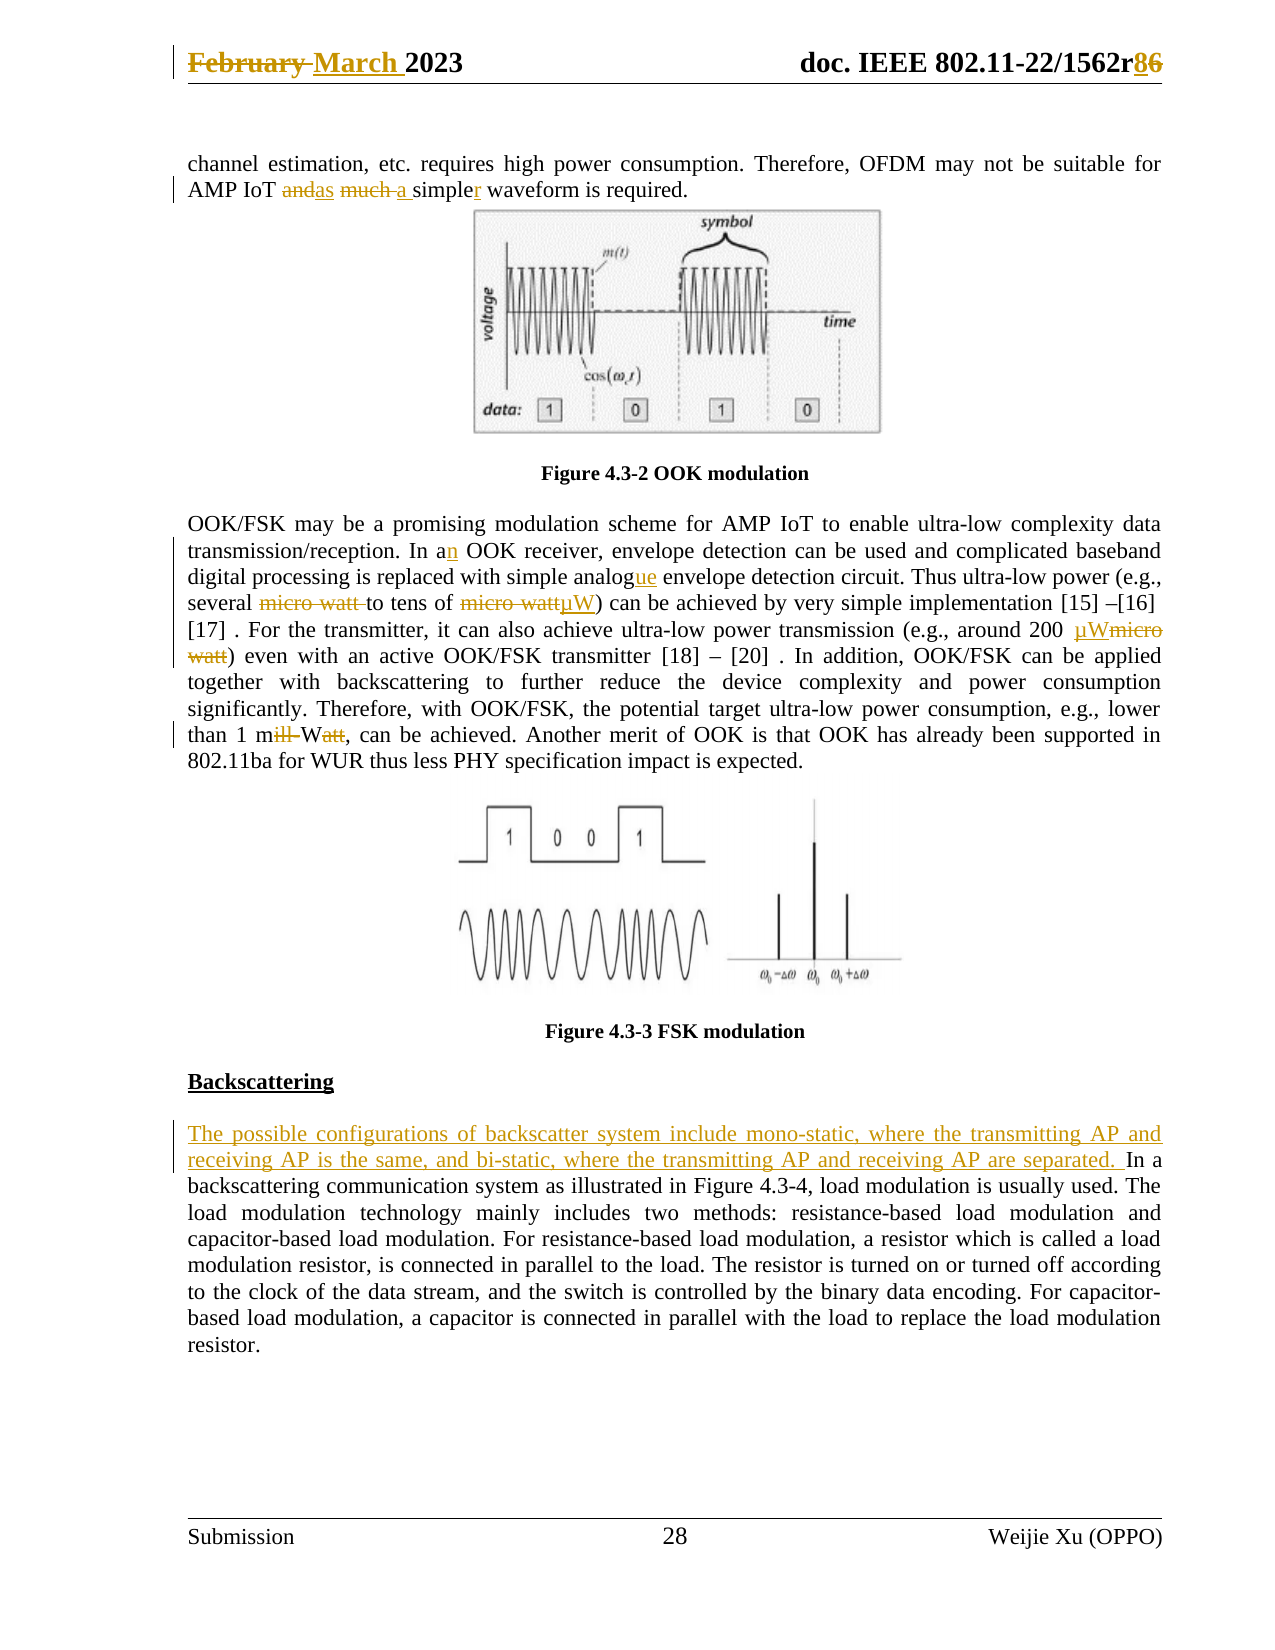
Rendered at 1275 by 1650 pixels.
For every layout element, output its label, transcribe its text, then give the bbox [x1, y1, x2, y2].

text In a backscattering communication system as illustrated in Figure 4.3-4, load modulation is usually used. The load modulation technology mainly includes two methods: resistance-based load modulation and capacitor-based load modulation. For resistance-based load modulation, a resistor which is called a load modulation resistor, is connected in parallel to the load. The resistor is turned on or turned off according to the clock of the data stream, and the switch is controlled by the binary data encoding. For capacitor-based load modulation, a capacitor is connected in parallel with the load to replace the load modulation resistor. [187, 1144, 1162, 1357]
text Figure 4.3-2 OOK modulation [187, 461, 1162, 485]
text Backscattering [187, 1068, 1162, 1095]
text OOK/FSK may be a promising modulation scheme for AMP IoT to enable ultra-low complexity data transmission/reception. In a OOK receiver, envelope detection can be used and complicated baseband digital processing is replaced with simple analog envelope detection circuit. Thus ultra-low power (e.g., several to tens of ) can be achieved by very simple implementation [15] –[16] [17] . For the transmitter, it can also achieve ultra-low power transmission (e.g., around 200 ) even with an active OOK/FSK transmitter [18] – [20] . In addition, OOK/FSK can be applied together with backscattering to further reduce the device complexity and power consumption significantly. Therefore, with OOK/FSK, the potential target ultra-low power consumption, e.g., lower than 1 mW, can be achieved. Another merit of OOK is that OOK has already been supported in 802.11ba for WUR thus less PHY specification impact is expected. [187, 510, 1162, 774]
picture [443, 773, 907, 995]
picture [466, 202, 884, 437]
text Figure 4.3-3 FSK modulation [187, 1019, 1162, 1043]
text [187, 150, 1162, 203]
